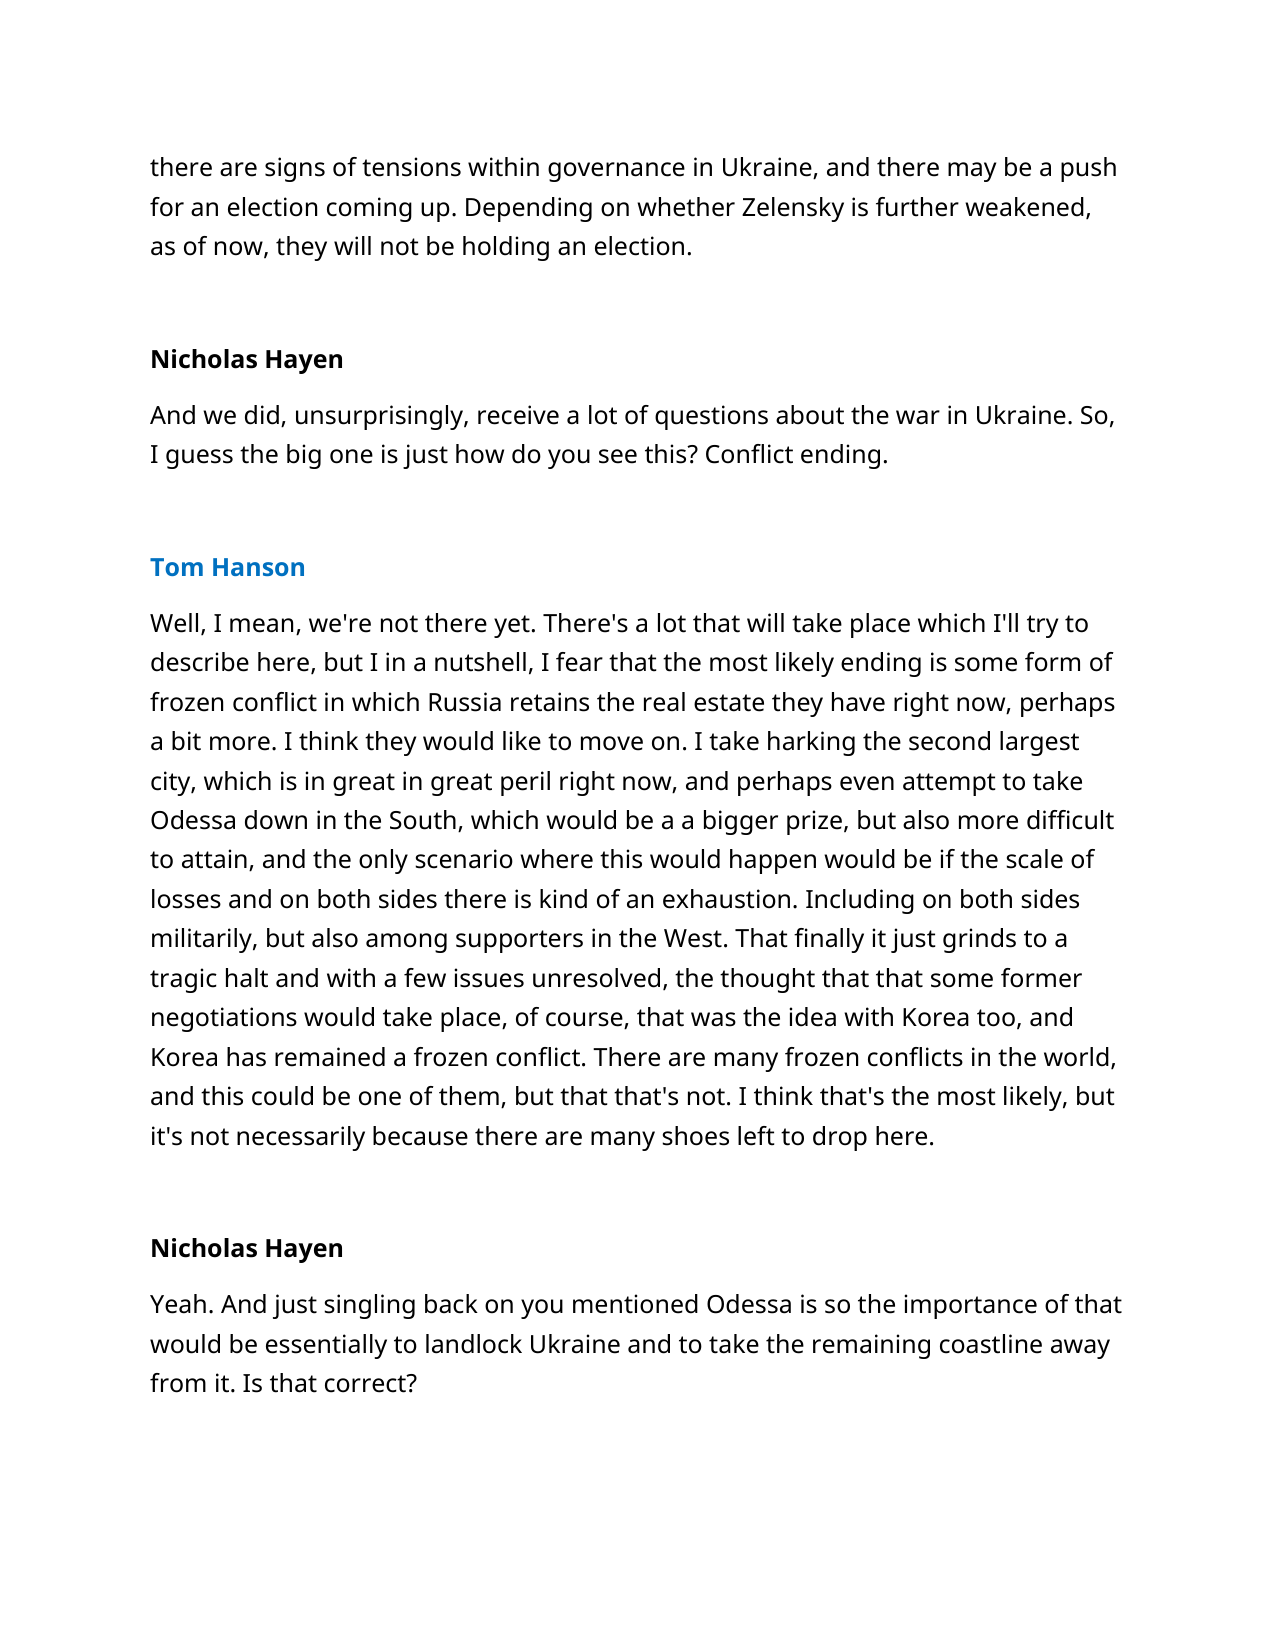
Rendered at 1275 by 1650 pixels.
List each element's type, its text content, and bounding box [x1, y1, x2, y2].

text Tom Hanson [150, 549, 1125, 583]
text Nicholas Hayen [150, 1231, 1125, 1265]
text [150, 150, 1125, 263]
text And we did, unsurprisingly, receive a lot of questions about the war in Ukraine. So, I guess the big one is just how do you see this? Conflict ending. [150, 397, 1125, 471]
text Nicholas Hayen [150, 341, 1125, 375]
text Well, I mean, we're not there yet. There's a lot that will take place which I'll try to describe here, but I in a nutshell, I fear that the most likely ending is some form of frozen conflict in which Russia retains the real estate they have right now, perhaps a bit more. I think they would like to move on. I take harking the second largest city, which is in great in great peril right now, and perhaps even attempt to take Odessa down in the South, which would be a a bigger prize, but also more difficult to attain, and the only scenario where this would happen would be if the scale of losses and on both sides there is kind of an exhaustion. Including on both sides militarily, but also among supporters in the West. That finally it just grinds to a tragic halt and with a few issues unresolved, the thought that that some former negotiations would take place, of course, that was the idea with Korea too, and Korea has remained a frozen conflict. There are many frozen conflicts in the world, and this could be one of them, but that that's not. I think that's the most likely, but it's not necessarily because there are many shoes left to drop here. [150, 605, 1125, 1153]
text Yeah. And just singling back on you mentioned Odessa is so the importance of that would be essentially to landlock Ukraine and to take the remaining coastline away from it. Is that correct? [150, 1287, 1125, 1400]
